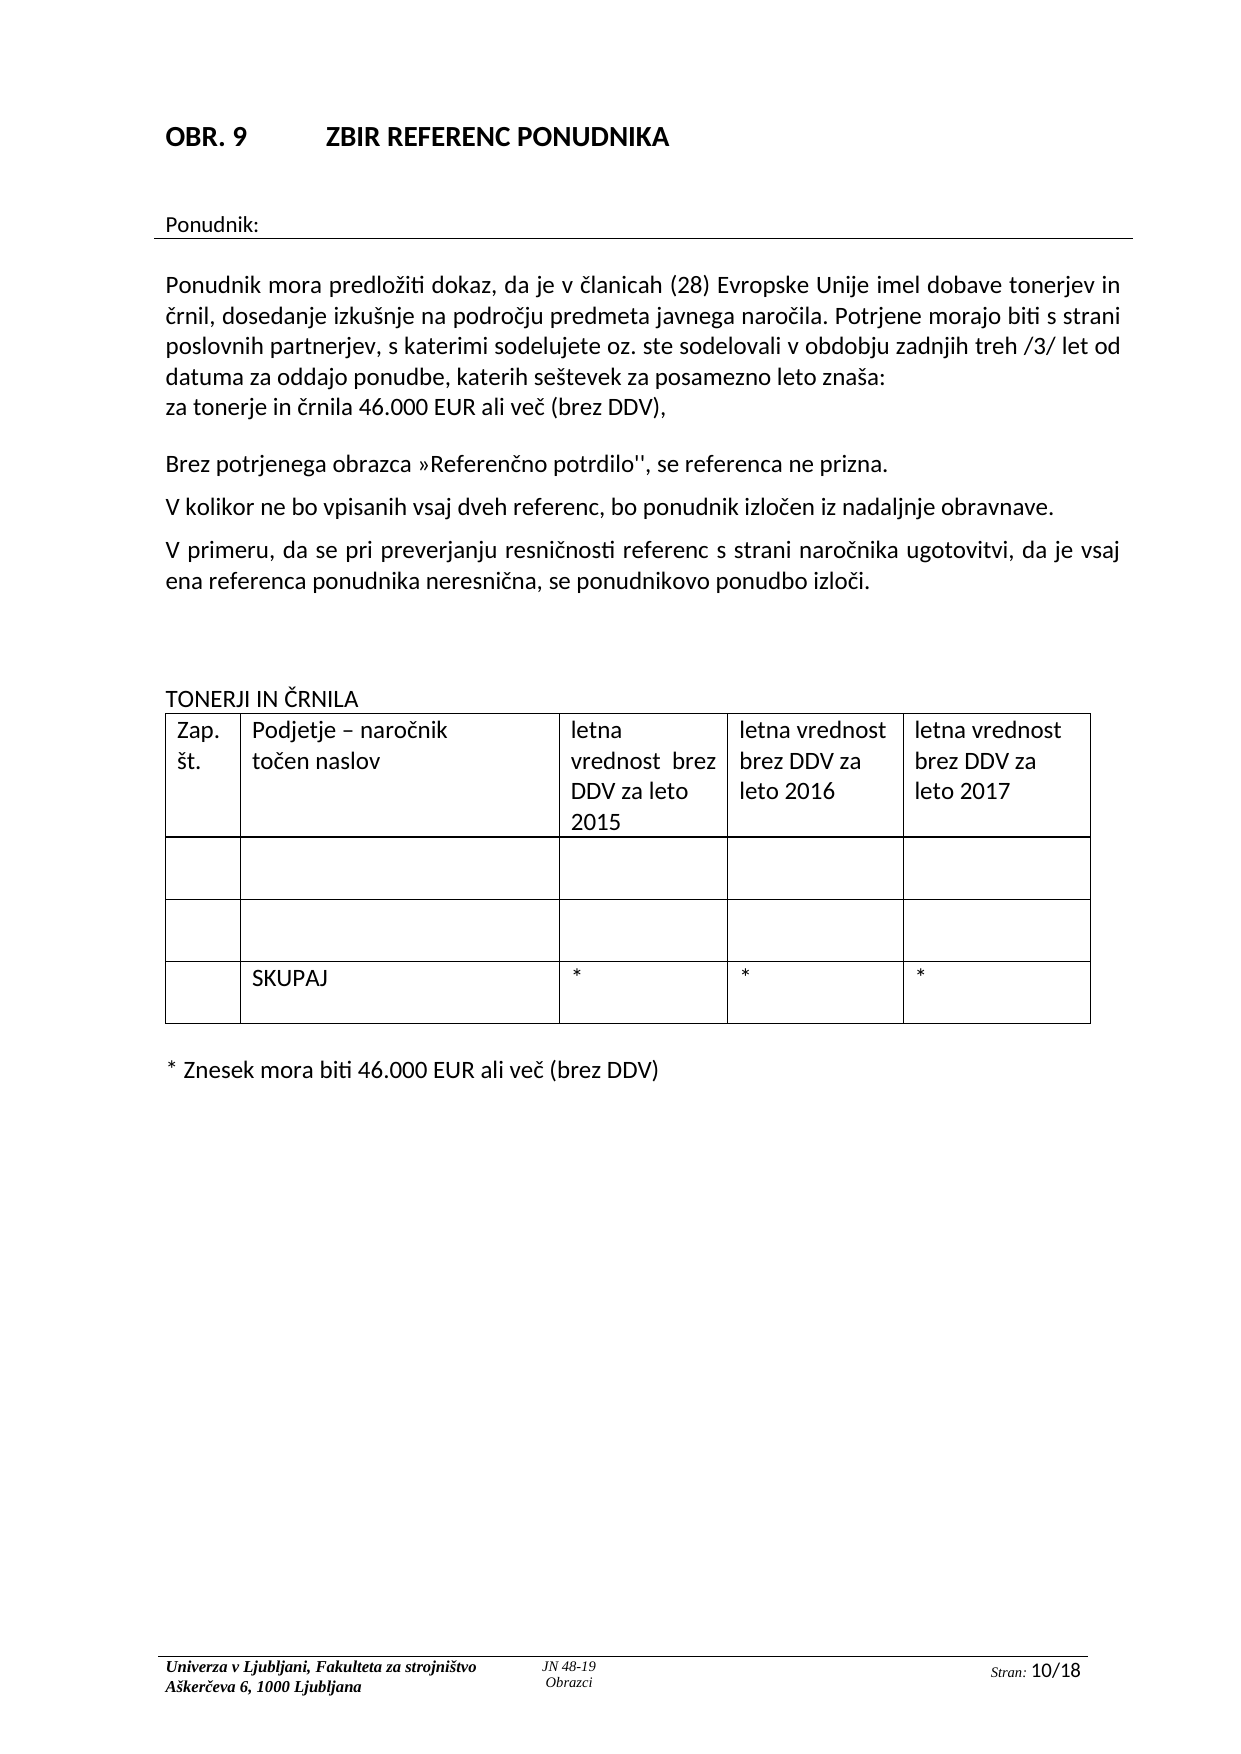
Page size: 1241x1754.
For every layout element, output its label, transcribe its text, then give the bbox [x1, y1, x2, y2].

table_cell [904, 838, 1090, 898]
table_cell [560, 900, 727, 961]
table_cell [241, 838, 559, 898]
text TONERJI IN ČRNILA [165, 683, 1122, 713]
table_cell * [728, 962, 903, 1023]
list Brez potrjenega obrazca »Referenčno potrdilo'', se referenca ne prizna. [165, 448, 1122, 479]
table_cell * [904, 962, 1090, 1023]
text * Znesek mora biti 46.000 EUR ali več (brez DDV) [165, 1054, 1122, 1085]
table_header Podjetje – naročnik točen naslov [241, 714, 559, 836]
table_cell [904, 900, 1090, 961]
table_header letna vrednost brez DDV za leto 2016 [728, 714, 903, 836]
table_header OBR. 9 ZBIR REFERENC PONUDNIKA Ponudnik: [154, 118, 1133, 238]
table_header letna vrednost brez DDV za leto 2015 [560, 714, 727, 836]
table_cell [560, 838, 727, 898]
table_cell [728, 900, 903, 961]
list za tonerje in črnila 46.000 EUR ali več (brez DDV), [165, 391, 1122, 422]
table_cell SKUPAJ [241, 962, 559, 1023]
table_cell [241, 900, 559, 961]
table_cell * [560, 962, 727, 1023]
text V kolikor ne bo vpisanih vsaj dveh referenc, bo ponudnik izločen iz nadaljnje obravnave. [165, 491, 1122, 522]
table_header Zap.št. [166, 714, 240, 836]
table_cell [166, 962, 240, 1023]
table_cell [728, 838, 903, 898]
text V primeru, da se pri preverjanju resničnosti referenc s strani naročnika ugotovitvi, da je vsaj ena referenca ponudnika neresnična, se ponudnikovo ponudbo izloči. [165, 534, 1122, 595]
table_cell [166, 900, 240, 961]
table_cell [166, 838, 240, 898]
table_header letna vrednost brez DDV za leto 2017 [904, 714, 1090, 836]
list Ponudnik mora predložiti dokaz, da je v članicah (28) Evropske Unije imel dobave tonerjev in črnil, dosedanje izkušnje na področju predmeta javnega naročila. Potrjene morajo biti s strani poslovnih partnerjev, s katerimi sodelujete oz. ste sodelovali v obdobju zadnjih treh /3/ let od datuma za oddajo ponudbe, katerih seštevek za posamezno leto znaša: [165, 269, 1122, 391]
